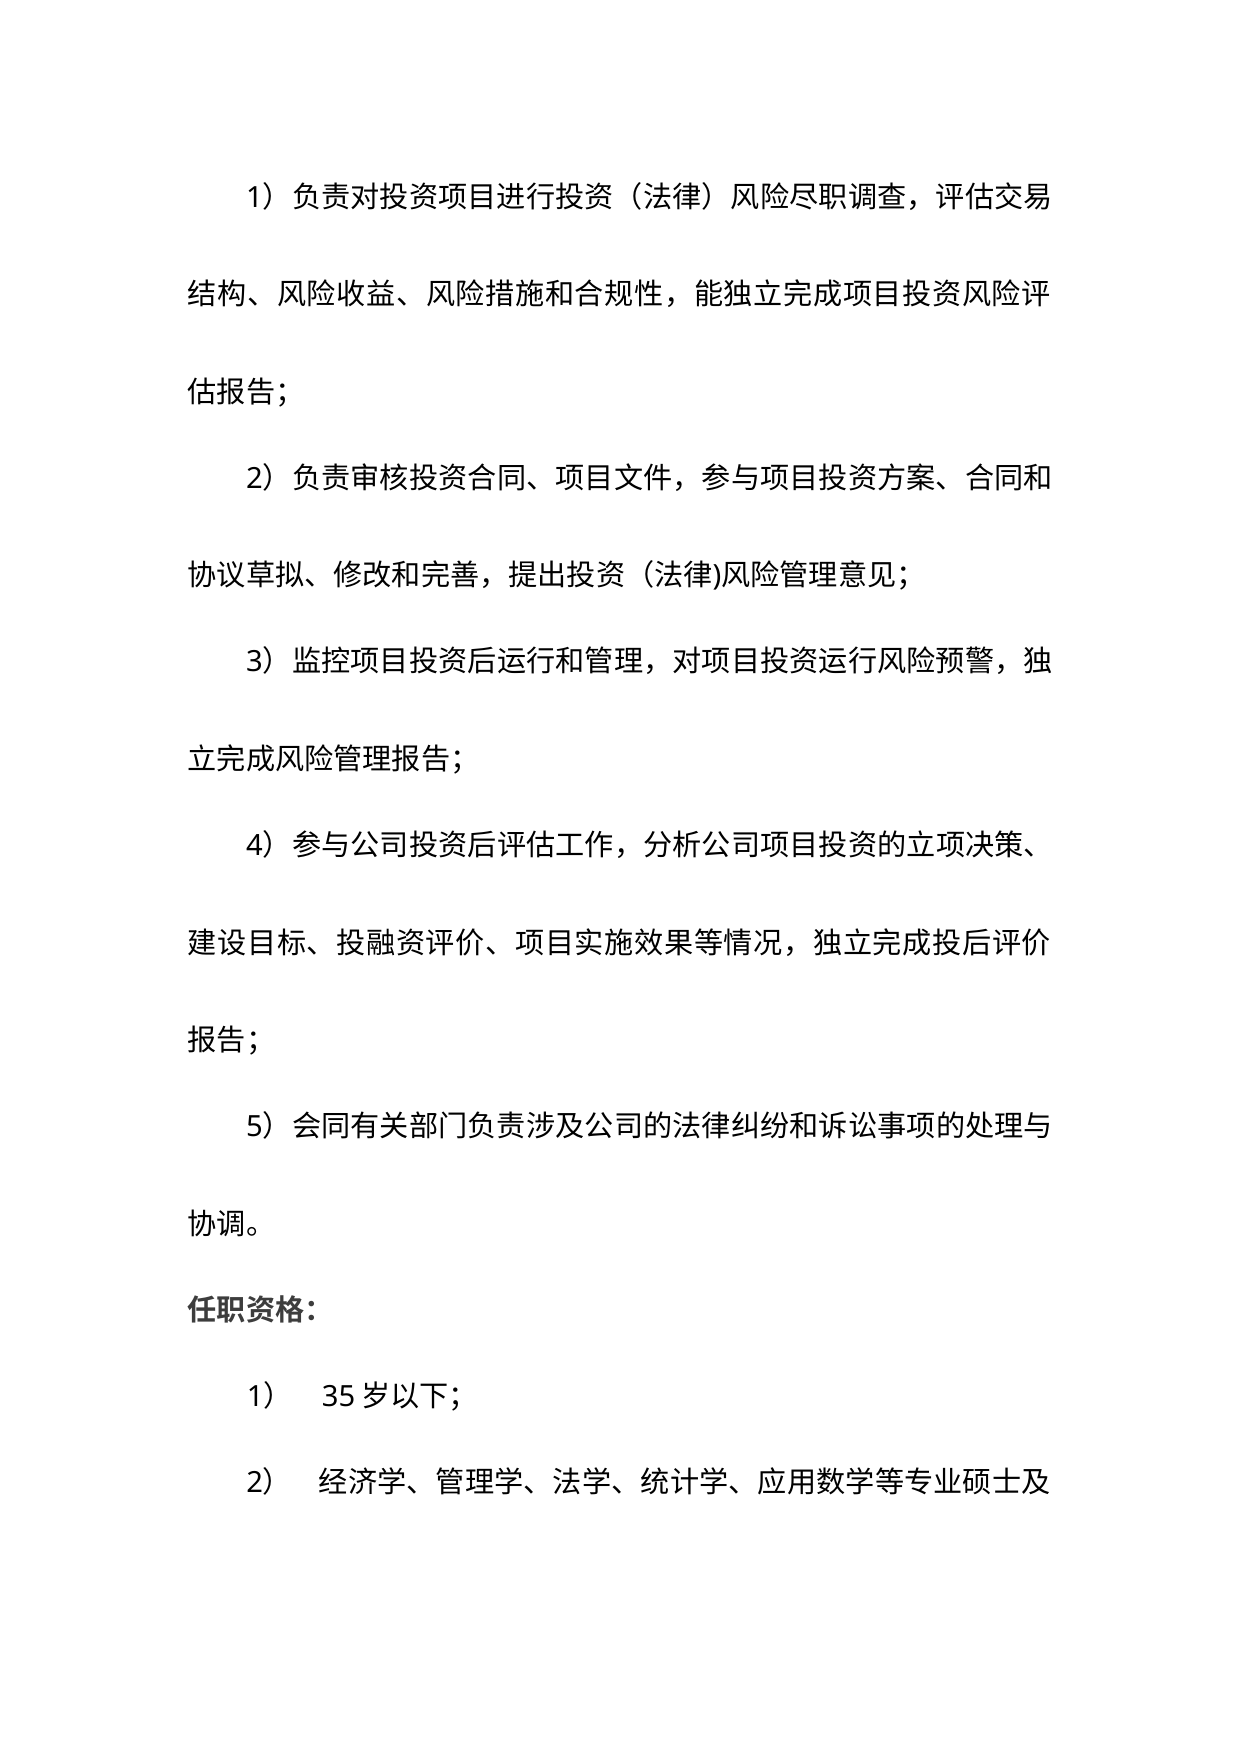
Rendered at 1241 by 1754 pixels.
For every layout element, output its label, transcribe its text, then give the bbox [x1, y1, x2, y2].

text 4）参与公司投资后评估工作，分析公司项目投资的立项决策、建设目标、投融资评价、项目实施效果等情况，独立完成投后评价报告； [187, 810, 1053, 1070]
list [246, 1447, 1053, 1512]
text 3）监控项目投资后运行和管理，对项目投资运行风险预警，独立完成风险管理报告； [187, 627, 1053, 789]
text 1）负责对投资项目进行投资（法律）风险尽职调查，评估交易结构、风险收益、风险措施和合规性，能独立完成项目投资风险评估报告； [187, 162, 1053, 422]
list 35岁以下； [247, 1361, 1053, 1426]
text 5）会同有关部门负责涉及公司的法律纠纷和诉讼事项的处理与协调。 [187, 1092, 1053, 1254]
text 任职资格： [187, 1275, 1053, 1340]
text 2）负责审核投资合同、项目文件，参与项目投资方案、合同和协议草拟、修改和完善，提出投资（法律)风险管理意见； [187, 443, 1053, 606]
